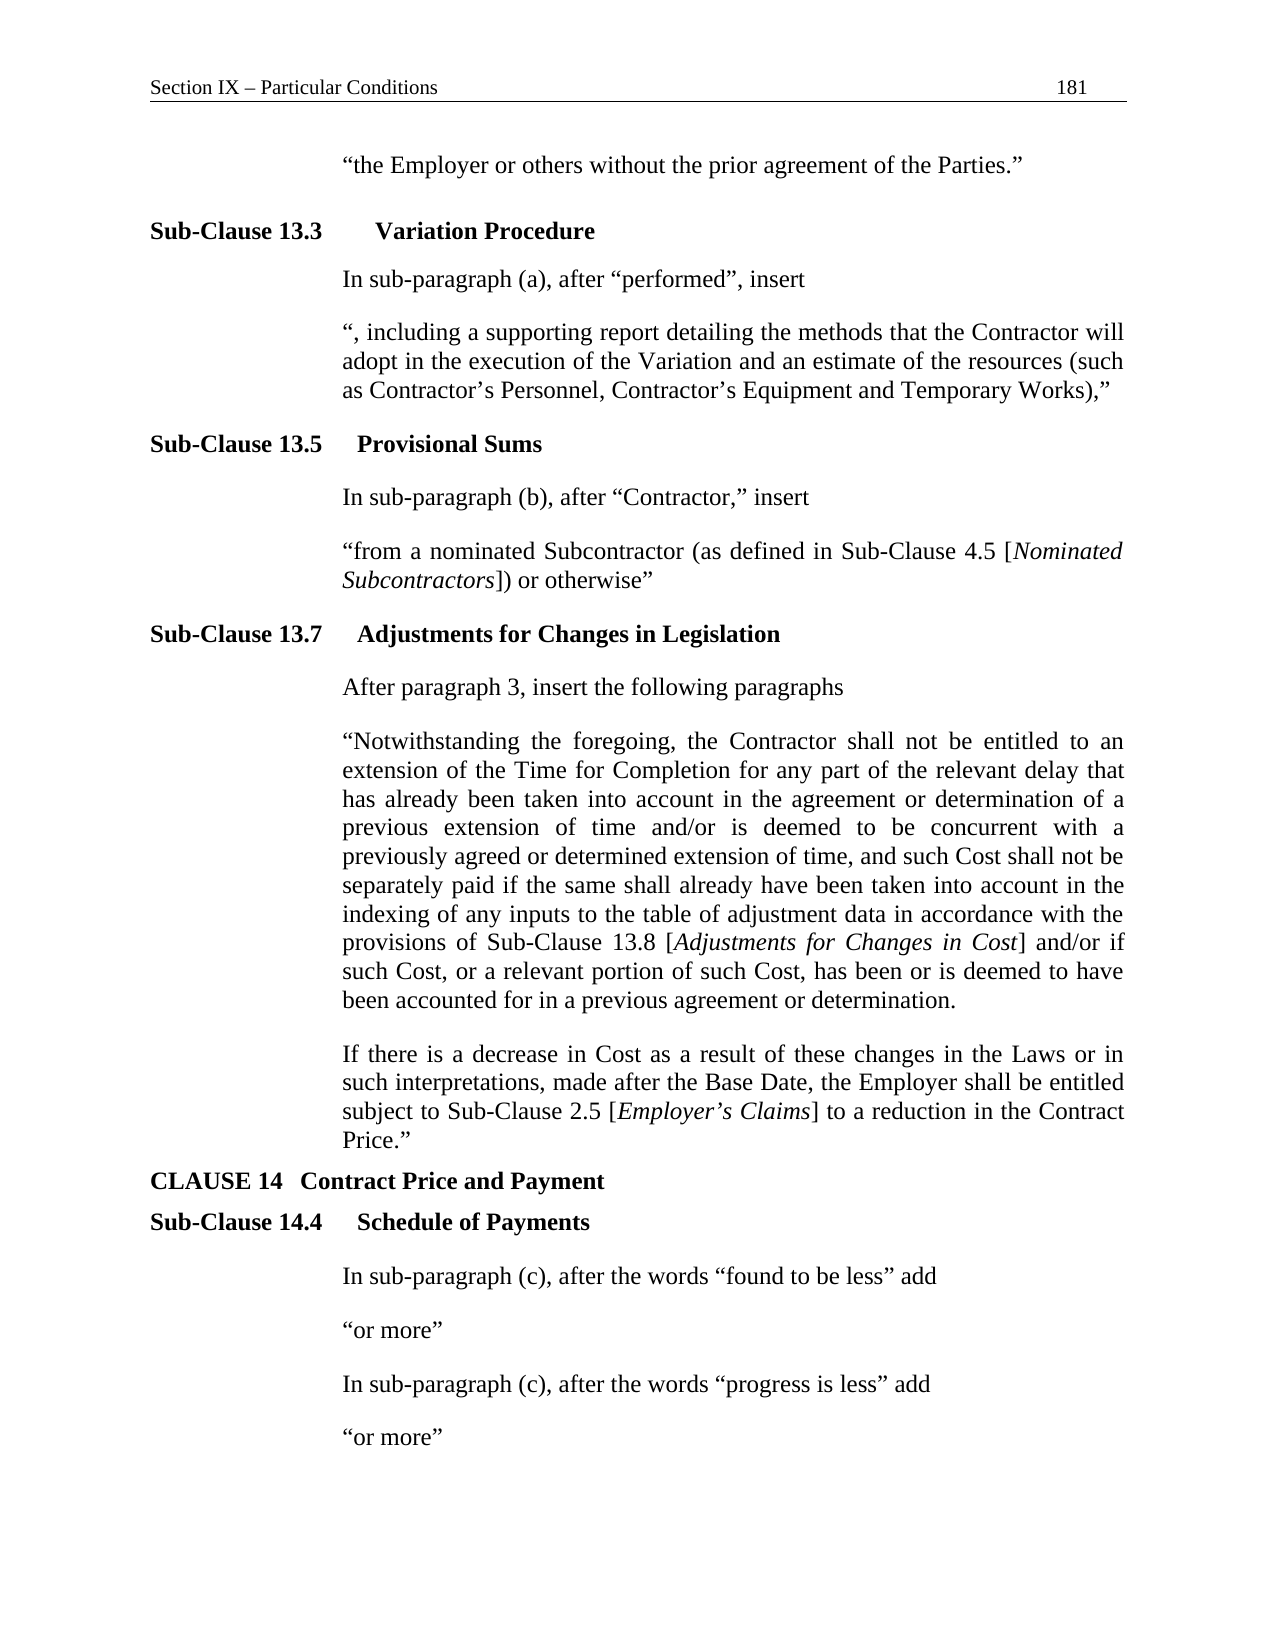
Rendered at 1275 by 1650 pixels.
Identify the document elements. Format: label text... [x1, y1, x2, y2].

text Sub-Clause 13.5 Provisional Sums [150, 429, 1125, 457]
text After paragraph 3, insert the following paragraphs [150, 672, 1125, 701]
text In sub-paragraph (a), after “performed”, insert [150, 264, 1125, 292]
text Sub-Clause 13.3 Variation Procedure [150, 216, 1125, 245]
text “from a nominated Subcontractor (as defined in Sub-Clause 4.5 [Nominated Subcontractors]) or otherwise” [150, 536, 1125, 594]
text CLAUSE 14 Contract Price and Payment [150, 1166, 1125, 1195]
text “, including a supporting report detailing the methods that the Contractor will adopt in the execution of the Variation and an estimate of the resources (such as Contractor’s Personnel, Contractor’s Equipment and Temporary Works),” [150, 317, 1125, 404]
text Sub-Clause 14.4 Schedule of Payments [150, 1207, 1125, 1236]
text “Notwithstanding the foregoing, the Contractor shall not be entitled to an extension of the Time for Completion for any part of the relevant delay that has already been taken into account in the agreement or determination of a previous extension of time and/or is deemed to be concurrent with a previously agreed or determined extension of time, and such Cost shall not be separately paid if the same shall already have been taken into account in the indexing of any inputs to the table of adjustment data in accordance with the provisions of Sub-Clause 13.8 [Adjustments for Changes in Cost] and/or if such Cost, or a relevant portion of such Cost, has been or is deemed to have been accounted for in a previous agreement or determination. [150, 726, 1125, 1014]
text In sub-paragraph (c), after the words “progress is less” add [150, 1369, 1125, 1397]
text In sub-paragraph (c), after the words “found to be less” add [150, 1261, 1125, 1290]
text In sub-paragraph (b), after “Contractor,” insert [150, 482, 1125, 511]
text “or more” [150, 1315, 1125, 1344]
text If there is a decrease in Cost as a result of these changes in the Laws or in such interpretations, made after the Base Date, the Employer shall be entitled subject to Sub-Clause 2.5 [Employer’s Claims] to a reduction in the Contract Price.” [150, 1039, 1125, 1154]
text Sub-Clause 13.7 Adjustments for Changes in Legislation [150, 619, 1125, 647]
text “or more” [150, 1422, 1125, 1451]
text “the Employer or others without the prior agreement of the Parties.” [150, 150, 1125, 179]
